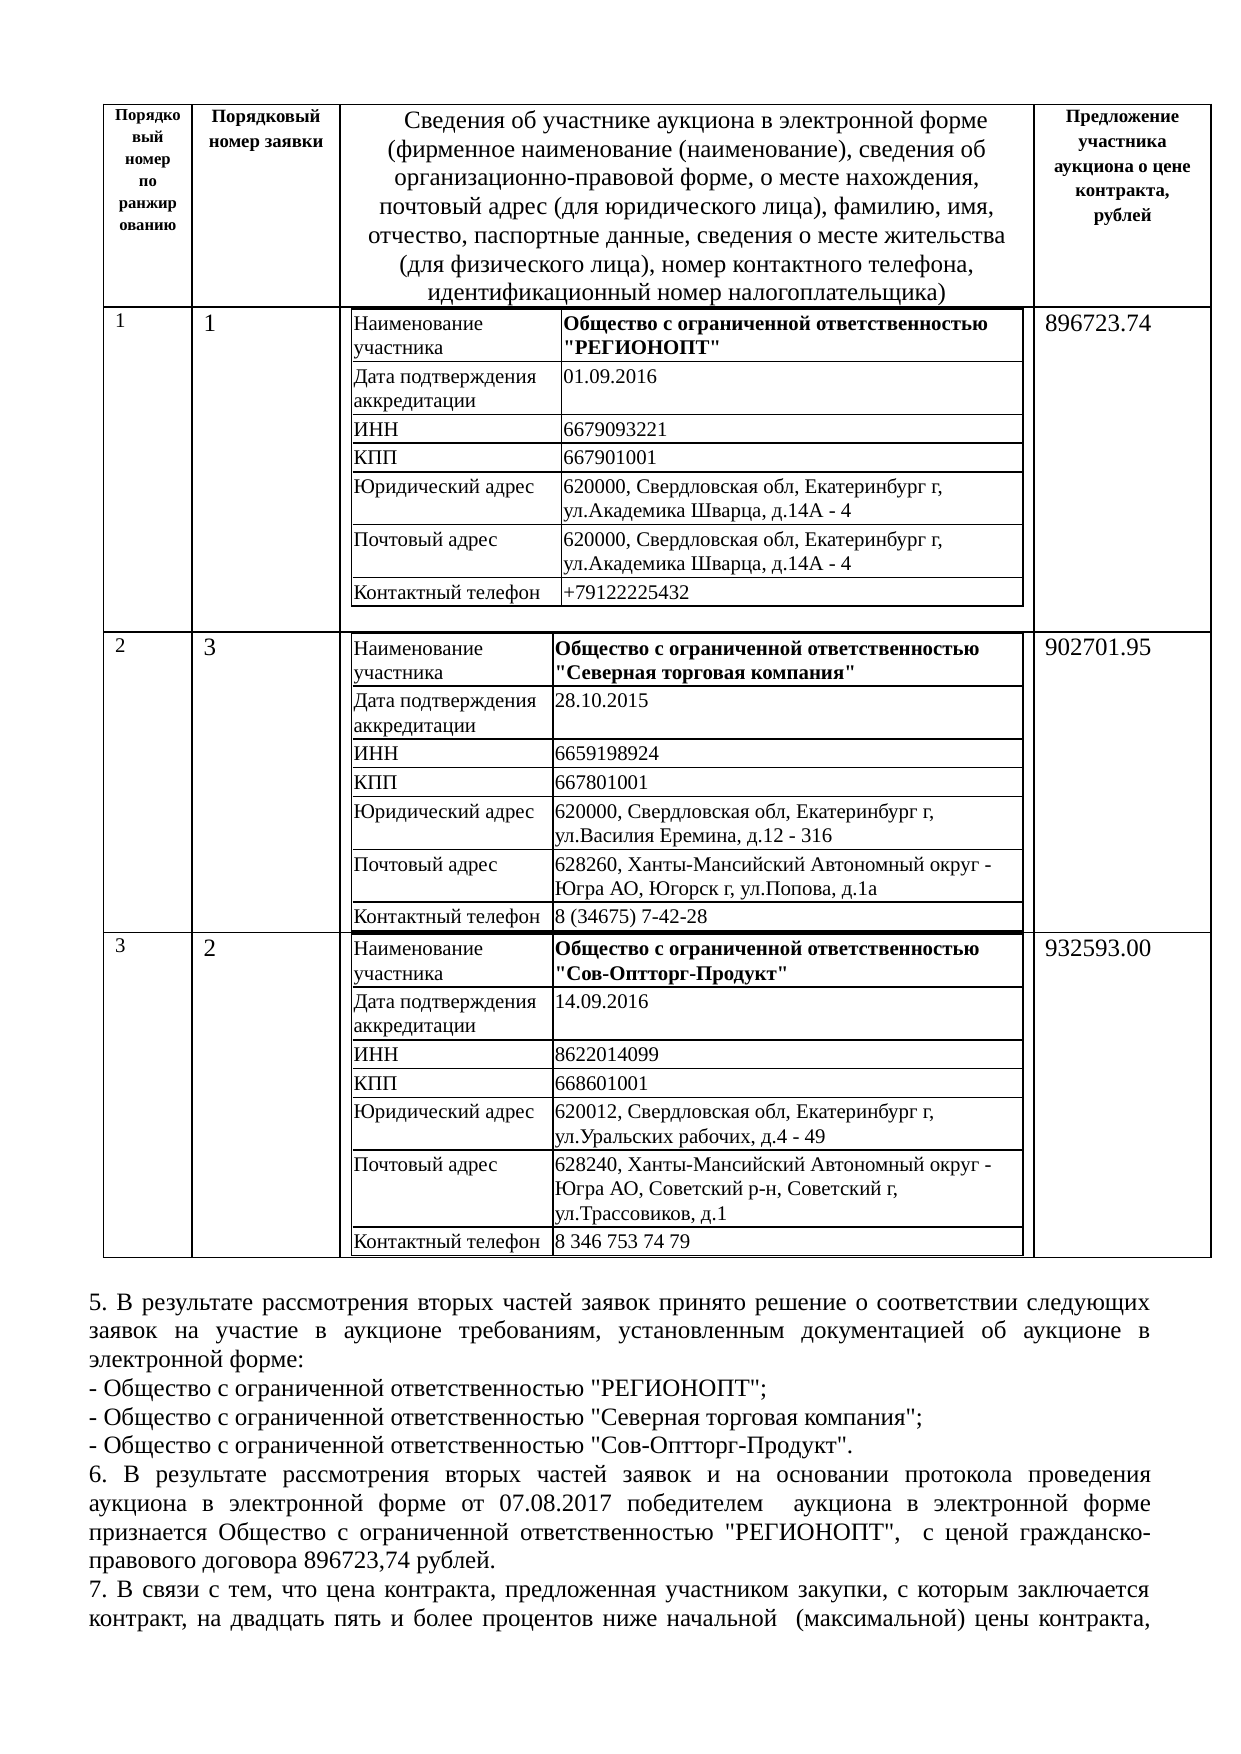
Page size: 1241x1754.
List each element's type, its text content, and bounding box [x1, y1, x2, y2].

table_header Порядковый номер заявки [193, 105, 339, 306]
table_cell 3 [193, 633, 339, 932]
table_cell [554, 1069, 1022, 1097]
table_header Предложение участника аукциона о цене контракта, рублей [1035, 105, 1210, 306]
table_header Порядковый номер по ранжированию [104, 105, 191, 306]
table_cell [1024, 633, 1033, 932]
text - Общество с ограниченной ответственностью "Сов-Оптторг-Продукт". [89, 1431, 1152, 1459]
table_cell [341, 933, 351, 1256]
table_cell [352, 850, 552, 901]
table_cell [554, 1151, 1022, 1226]
text 6. В результате рассмотрения вторых частей заявок и на основании протокола проведения аукциона в электронной форме от 07.08.2017 победителем аукциона в электронной форме признается Общество с ограниченной ответственностью "РЕГИОНОПТ", с ценой гражданско-правового договора 896723,74 рублей. [89, 1459, 1152, 1574]
table_cell 1 [193, 308, 339, 631]
table_cell [554, 903, 1022, 930]
table_cell [554, 634, 1022, 685]
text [89, 1574, 1152, 1632]
table_cell 896723.74 [1035, 308, 1210, 631]
table_cell [352, 1150, 552, 1226]
table_cell [352, 797, 552, 849]
table_cell 2 [104, 633, 191, 932]
text - Общество с ограниченной ответственностью "Северная торговая компания"; [89, 1402, 1152, 1431]
table_cell [352, 1098, 552, 1149]
table_cell [554, 1098, 1022, 1149]
table_cell [352, 634, 552, 685]
table_cell 3 [104, 933, 191, 1256]
table_cell 2 [193, 933, 339, 1256]
table_cell [352, 1227, 552, 1255]
table_cell [352, 686, 552, 738]
table_cell 1 [104, 308, 191, 631]
table_cell [554, 850, 1022, 901]
table_cell [554, 1228, 1022, 1255]
table_cell [341, 633, 351, 932]
table_cell [554, 687, 1022, 738]
table_cell [341, 308, 1033, 631]
table_cell [554, 935, 1022, 986]
table_cell [352, 768, 552, 796]
table_cell [352, 935, 552, 986]
table_cell [554, 740, 1022, 767]
table_cell [554, 797, 1022, 849]
table_cell [352, 739, 552, 767]
table_header Сведения об участнике аукциона в электронной форме (фирменное наименование (наименование), сведения об организационно-правовой форме, о месте нахождения, почтовый адрес (для юридического лица), фамилию, имя, отчество, паспортные данные, сведения о месте жительства (для физического лица), номер контактного телефона, идентификационный номер налогоплательщика) [341, 105, 1033, 306]
text - Общество с ограниченной ответственностью "РЕГИОНОПТ"; [89, 1373, 1152, 1402]
table_cell [1024, 933, 1033, 1256]
table_cell 932593.00 [1035, 933, 1210, 1256]
table_cell [554, 1041, 1022, 1068]
table_cell [554, 988, 1022, 1039]
table_cell [352, 1040, 552, 1068]
table_cell [352, 1069, 552, 1097]
text 5. В результате рассмотрения вторых частей заявок принято решение о соответствии следующих заявок на участие в аукционе требованиям, установленным документацией об аукционе в электронной форме: [89, 1287, 1152, 1373]
table_cell [554, 768, 1022, 796]
table_cell 902701.95 [1035, 633, 1210, 932]
table_cell [352, 902, 552, 930]
table_cell [352, 987, 552, 1039]
